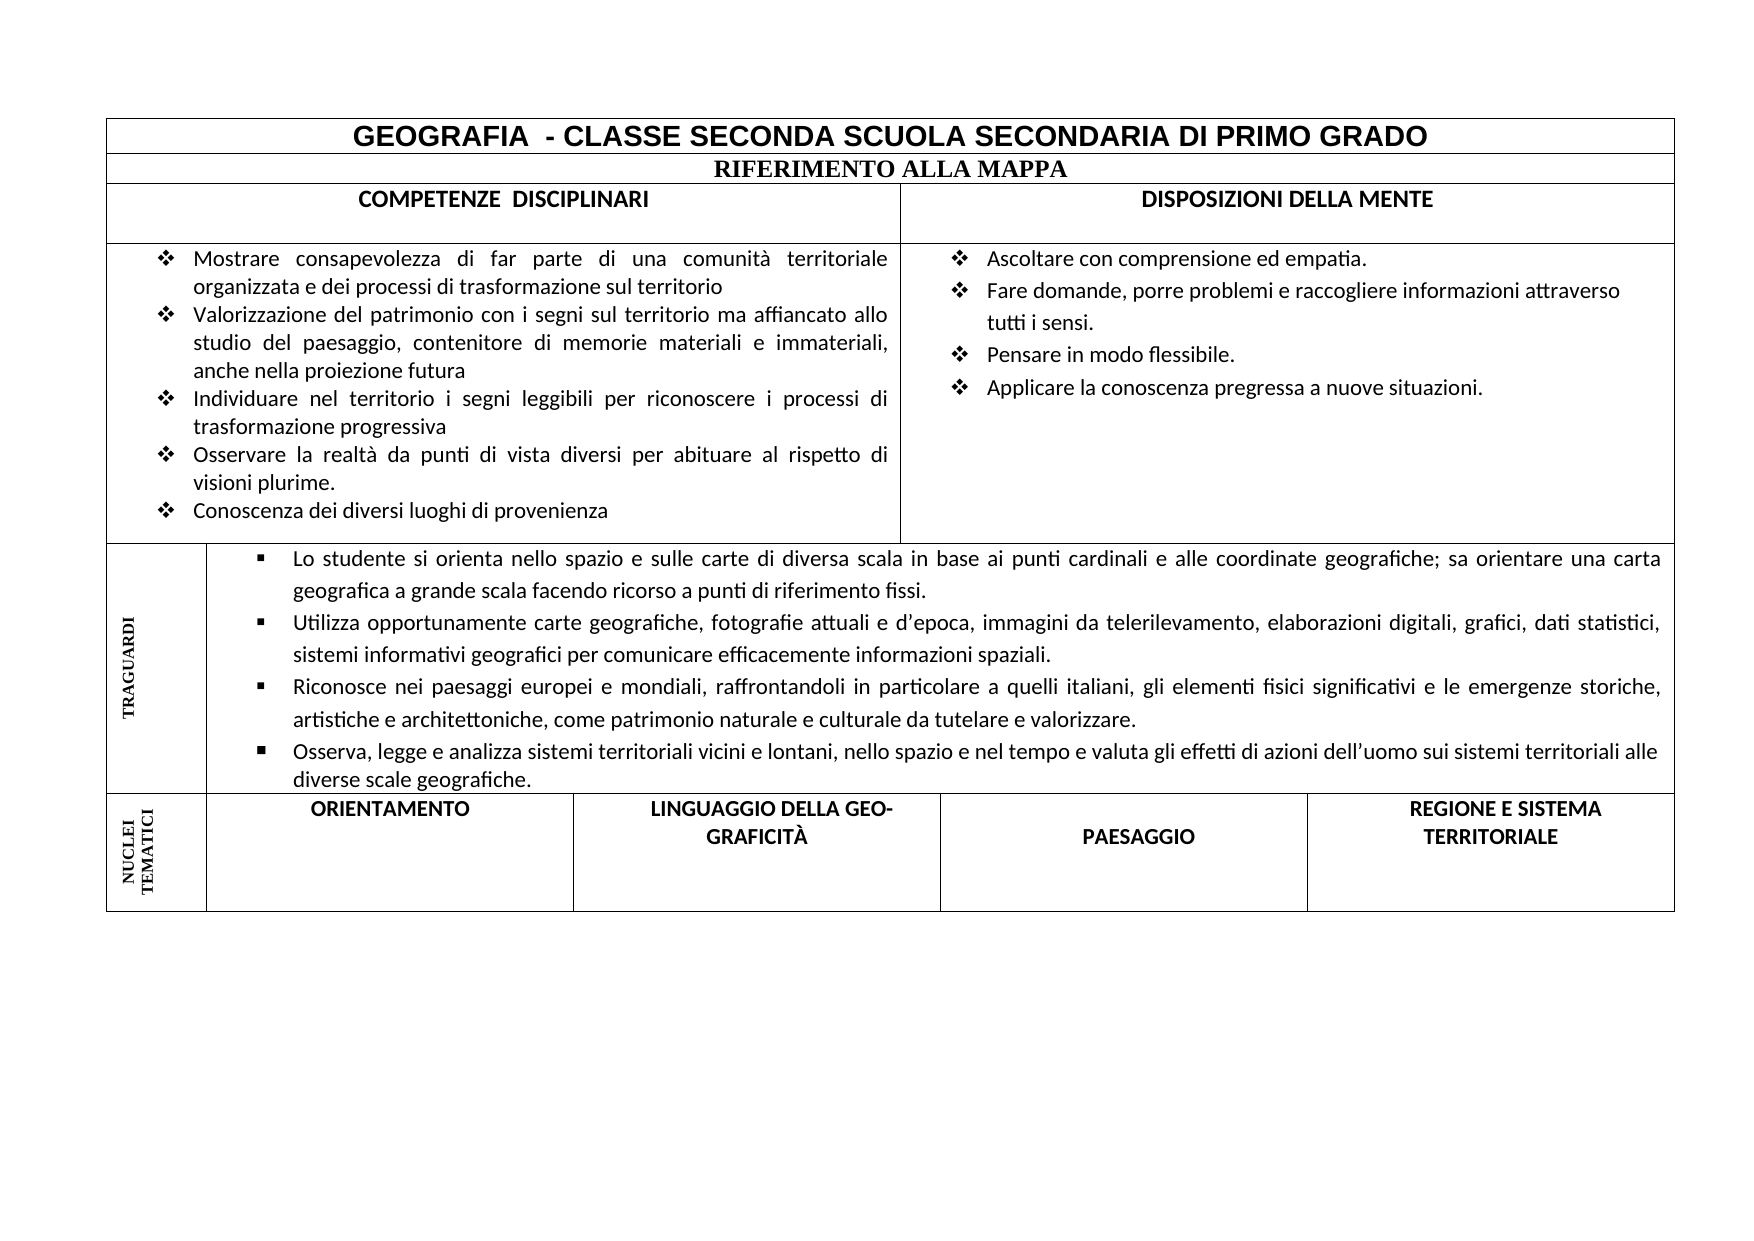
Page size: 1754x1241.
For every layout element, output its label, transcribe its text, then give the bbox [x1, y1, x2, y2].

table_cell Ascoltare con comprensione ed empatia. Fare domande, porre problemi e raccogliere informazioni attraverso tutti i sensi. Pensare in modo flessibile. Applicare la conoscenza pregressa a nuove situazioni. [901, 244, 1674, 543]
table_cell ORIENTAMENTO [207, 794, 573, 911]
table_header GEOGRAFIA - CLASSE SECONDA SCUOLA SECONDARIA DI PRIMO GRADO [107, 119, 1674, 153]
table_cell LINGUAGGIO DELLA GEO-GRAFICITÀ [574, 794, 940, 911]
table_cell NUCLEI TEMATICI [107, 794, 206, 911]
table_cell RIFERIMENTO ALLA MAPPA [107, 154, 1674, 182]
table_cell Mostrare consapevolezza di far parte di una comunità territoriale organizzata e dei processi di trasformazione sul territorio Valorizzazione del patrimonio con i segni sul territorio ma affiancato allo studio del paesaggio, contenitore di memorie materiali e immateriali, anche nella proiezione futura Individuare nel territorio i segni leggibili per riconoscere i processi di trasformazione progressiva Osservare la realtà da punti di vista diversi per abituare al rispetto di visioni plurime. Conoscenza dei diversi luoghi di provenienza [107, 244, 900, 543]
table_cell COMPETENZE DISCIPLINARI [107, 184, 900, 243]
table_cell PAESAGGIO [941, 794, 1307, 911]
table_cell TRAGUARDI [107, 544, 206, 793]
table_cell Lo studente si orienta nello spazio e sulle carte di diversa scala in base ai punti cardinali e alle coordinate geografiche; sa orientare una carta geografica a grande scala facendo ricorso a punti di riferimento fissi. Utilizza opportunamente carte geografiche, fotografie attuali e d’epoca, immagini da telerilevamento, elaborazioni digitali, grafici, dati statistici, sistemi informativi geografici per comunicare efficacemente informazioni spaziali. Riconosce nei paesaggi europei e mondiali, raffrontandoli in particolare a quelli italiani, gli elementi fisici significativi e le emergenze storiche, artistiche e architettoniche, come patrimonio naturale e culturale da tutelare e valorizzare. Osserva, legge e analizza sistemi territoriali vicini e lontani, nello spazio e nel tempo e valuta gli effetti di azioni dell’uomo sui sistemi territoriali alle diverse scale geografiche. [207, 544, 1674, 793]
table_cell REGIONE E SISTEMA TERRITORIALE [1308, 794, 1674, 911]
table_cell DISPOSIZIONI DELLA MENTE [901, 184, 1674, 243]
